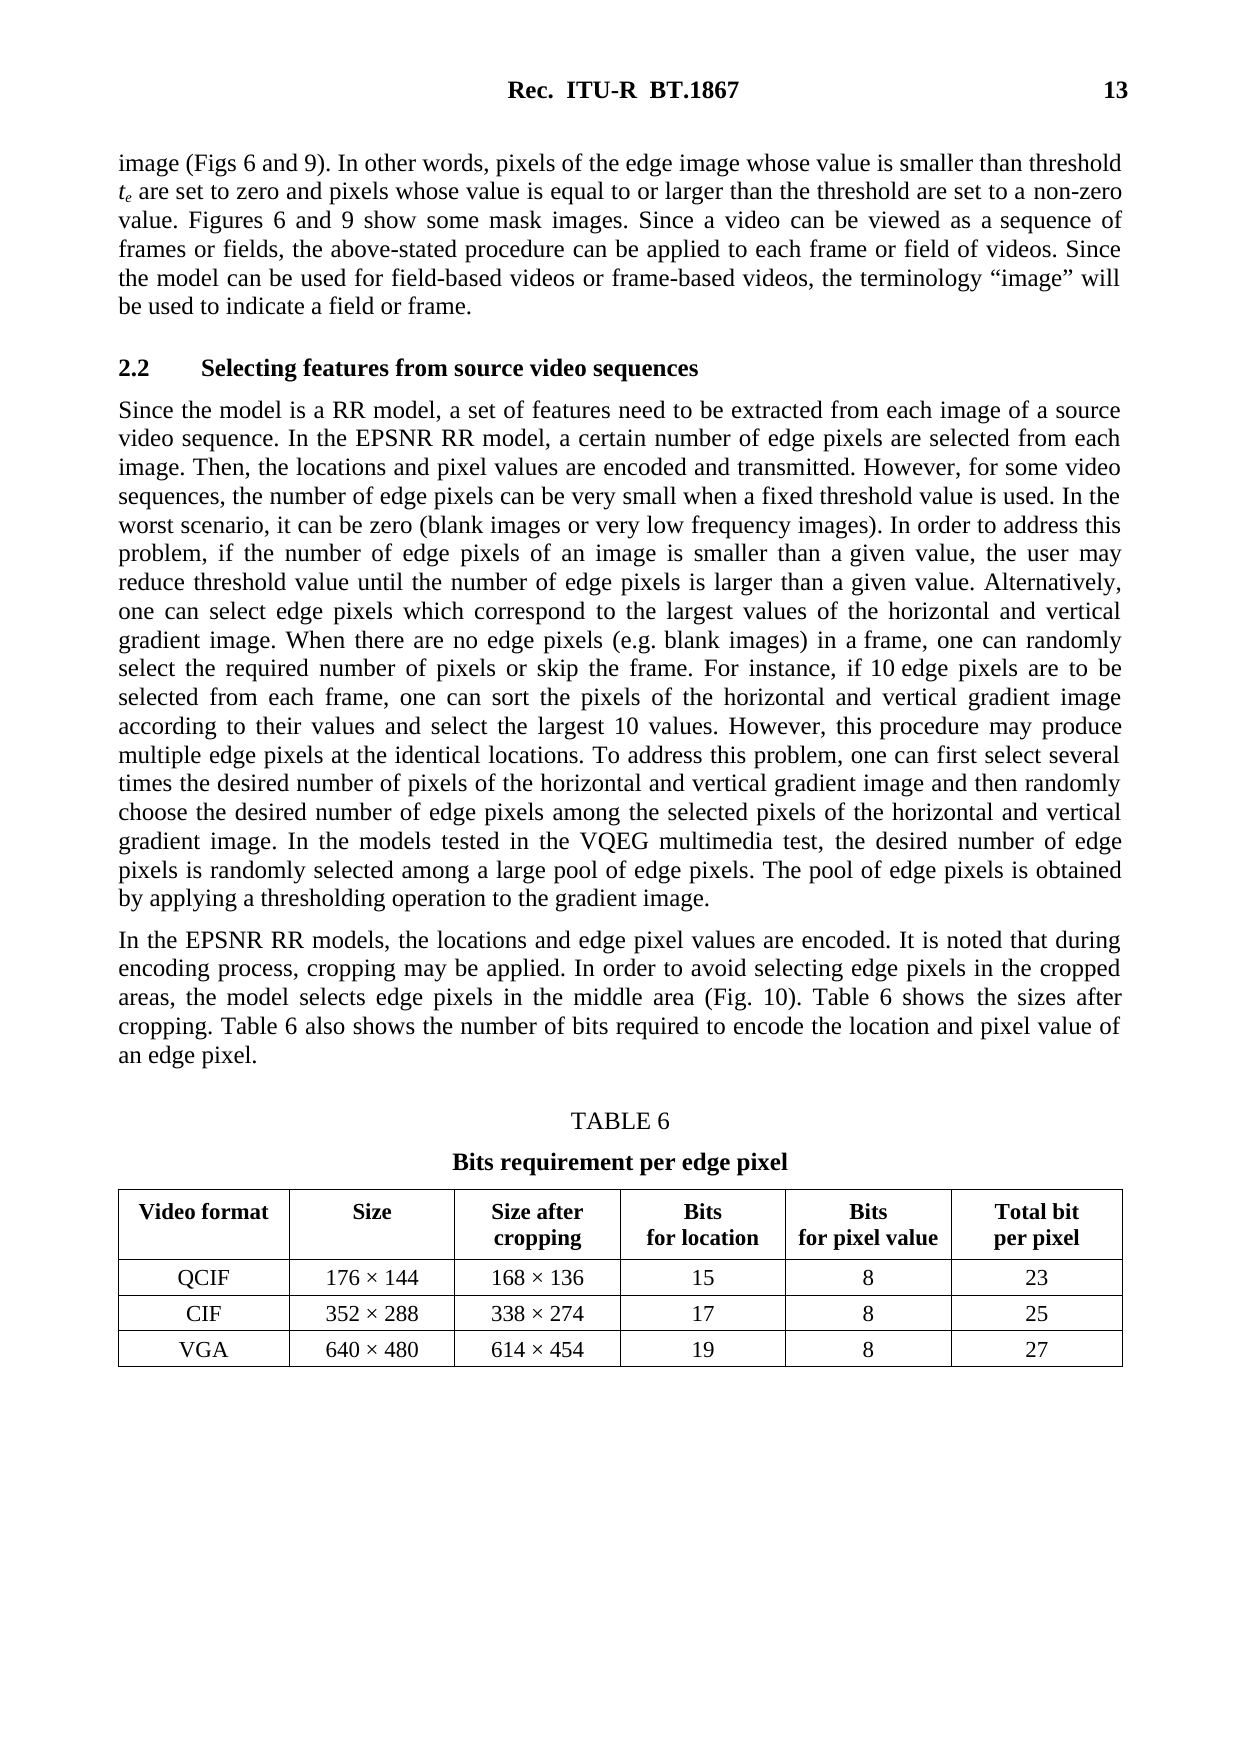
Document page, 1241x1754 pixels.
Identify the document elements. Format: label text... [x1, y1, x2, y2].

table_cell 176 × 144 [290, 1260, 454, 1295]
table_cell 8 [786, 1260, 951, 1295]
table_cell 352 × 288 [290, 1296, 454, 1330]
table_cell 640 × 480 [290, 1331, 454, 1366]
text In the EPSNR RR models, the locations and edge pixel values are encoded. It is noted that during encoding process, cropping may be applied. In order to avoid selecting edge pixels in the cropped areas, the model selects edge pixels in the middle area (Fig. 10). Table 6 shows the sizes after cropping. Table 6 also shows the number of bits required to encode the location and pixel value of an edge pixel. [118, 925, 1122, 1068]
table_cell 8 [786, 1331, 951, 1366]
table_cell 17 [621, 1296, 785, 1330]
table_cell 8 [786, 1296, 951, 1330]
table_cell 25 [952, 1296, 1122, 1330]
table_cell 614 × 454 [455, 1331, 620, 1366]
table_cell 168 × 136 [455, 1260, 620, 1295]
title Bits requirement per edge pixel [118, 1147, 1122, 1176]
table_cell QCIF [119, 1260, 289, 1295]
table_cell 23 [952, 1260, 1122, 1295]
subtitle 2.2 Selecting features from source video sequences [118, 353, 1122, 382]
table_cell 15 [621, 1260, 785, 1295]
table_cell CIF [119, 1296, 289, 1330]
table_header Bits for pixel value [786, 1190, 951, 1259]
table_header Total bit per pixel [952, 1190, 1122, 1259]
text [118, 148, 1122, 320]
table_header Size after cropping [455, 1190, 620, 1259]
table_cell 338 × 274 [455, 1296, 620, 1330]
table_header Size [290, 1190, 454, 1259]
table_cell 27 [952, 1331, 1122, 1366]
text Since the model is a RR model, a set of features need to be extracted from each image of a source video sequence. In the EPSNR RR model, a certain number of edge pixels are selected from each image. Then, the locations and pixel values are encoded and transmitted. However, for some video sequences, the number of edge pixels can be very small when a fixed threshold value is used. In the worst scenario, it can be zero (blank images or very low frequency images). In order to address this problem, if the number of edge pixels of an image is smaller than a given value, the user may reduce threshold value until the number of edge pixels is larger than a given value. Alternatively, one can select edge pixels which correspond to the largest values of the horizontal and vertical gradient image. When there are no edge pixels (e.g. blank images) in a frame, one can randomly select the required number of pixels or skip the frame. For instance, if 10 edge pixels are to be selected from each frame, one can sort the pixels of the horizontal and vertical gradient image according to their values and select the largest 10 values. However, this procedure may produce multiple edge pixels at the identical locations. To address this problem, one can first select several times the desired number of pixels of the horizontal and vertical gradient image and then randomly choose the desired number of edge pixels among the selected pixels of the horizontal and vertical gradient image. In the models tested in the VQEG multimedia test, the desired number of edge pixels is randomly selected among a large pool of edge pixels. The pool of edge pixels is obtained by applying a thresholding operation to the gradient image. [118, 395, 1122, 912]
table_cell VGA [119, 1331, 289, 1366]
table_header Video format [119, 1190, 289, 1259]
text TABLE 6 [118, 1106, 1122, 1135]
table_header Bits for location [621, 1190, 785, 1259]
table_cell 19 [621, 1331, 785, 1366]
